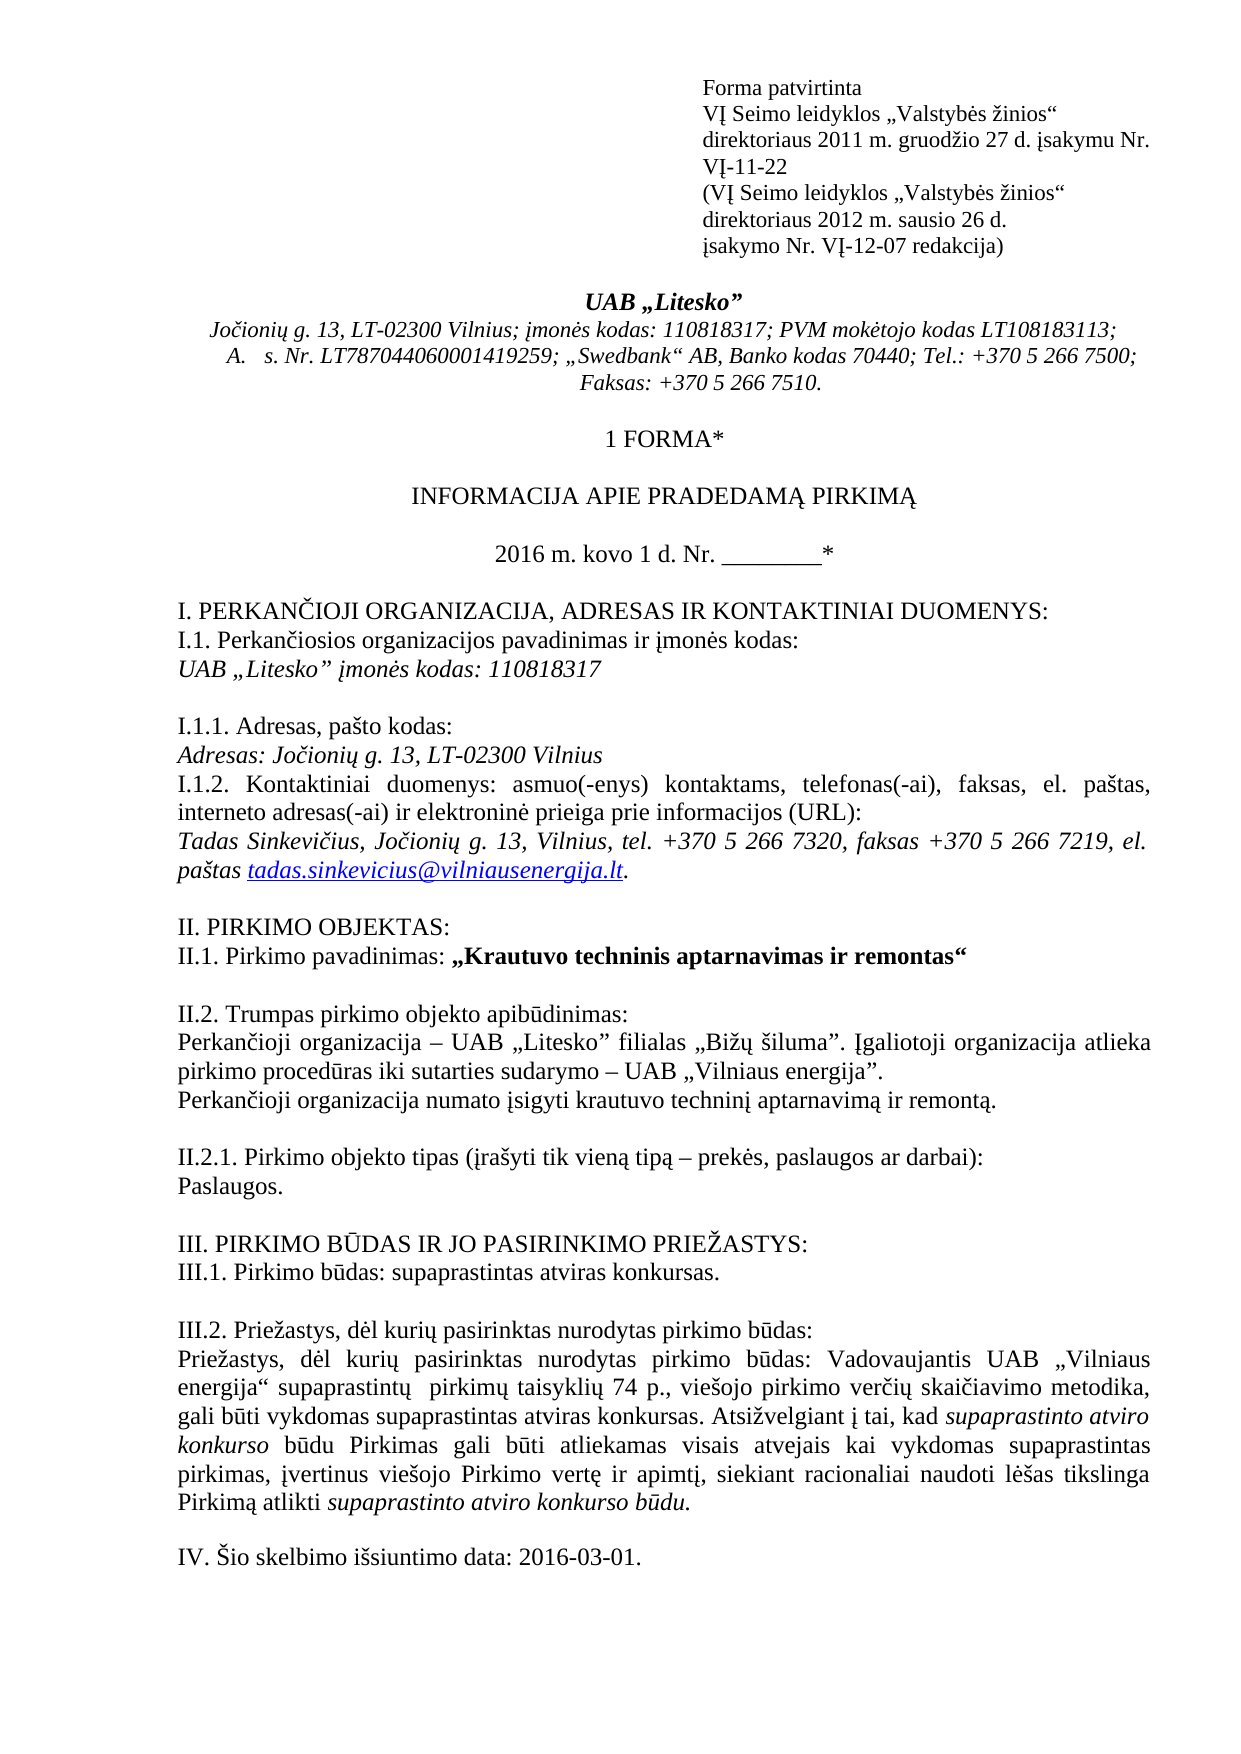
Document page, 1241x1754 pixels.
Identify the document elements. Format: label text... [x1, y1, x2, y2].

text Tadas Sinkevičius, Jočionių g. 13, Vilnius, tel. +370 5 266 7320, faksas +370 5 266 7219, el. paštas tadas.sinkevicius@vilniausenergija.lt. [177, 826, 1152, 884]
text Jočionių g. 13, LT-02300 Vilnius; įmonės kodas: 110818317; PVM mokėtojo kodas LT108183113; [177, 316, 1152, 342]
text II.1. Pirkimo pavadinimas: „Krautuvo techninis aptarnavimas ir remontas“ [177, 941, 1152, 970]
text VĮ Seimo leidyklos „Valstybės žinios“ [702, 100, 1152, 127]
text Paslaugos. [177, 1171, 1152, 1200]
text II. PIRKIMO OBJEKTAS: [177, 912, 1152, 941]
text III.2. Priežastys, dėl kurių pasirinktas nurodytas pirkimo būdas: [177, 1315, 1152, 1344]
text III.1. Pirkimo būdas: supaprastintas atviras konkursas. [177, 1257, 1152, 1286]
text INFORMACIJA APIE PRADEDAMĄ PIRKIMĄ [177, 481, 1152, 510]
text (VĮ Seimo leidyklos „Valstybės žinios“ [702, 179, 1152, 206]
text I. PERKANČIOJI ORGANIZACIJA, ADRESAS IR KONTAKTINIAI DUOMENYS: [177, 596, 1152, 625]
text Perkančioji organizacija numato įsigyti krautuvo techninį aptarnavimą ir remontą. [177, 1085, 1152, 1114]
text 2016 m. kovo 1 d. Nr. ________* [177, 539, 1152, 567]
text Priežastys, dėl kurių pasirinktas nurodytas pirkimo būdas: Vadovaujantis UAB „Vilniaus energija“ supaprastintų pirkimų taisyklių 74 p., viešojo pirkimo verčių skaičiavimo metodika, gali būti vykdomas supaprastintas atviras konkursas. Atsižvelgiant į tai, kad supaprastinto atviro konkurso būdu Pirkimas gali būti atliekamas visais atvejais kai vykdomas supaprastintas pirkimas, įvertinus viešojo Pirkimo vertę ir apimtį, siekiant racionaliai naudoti lėšas tikslinga Pirkimą atlikti supaprastinto atviro konkurso būdu. [177, 1344, 1152, 1516]
text II.2.1. Pirkimo objekto tipas (įrašyti tik vieną tipą – prekės, paslaugos ar darbai): [177, 1142, 1152, 1171]
text Perkančioji organizacija – UAB „Litesko” filialas „Bižų šiluma”. Įgaliotoji organizacija atlieka pirkimo procedūras iki sutarties sudarymo – UAB „Vilniaus energija”. [177, 1027, 1152, 1085]
text III. PIRKIMO BŪDAS IR JO PASIRINKIMO PRIEŽASTYS: [177, 1229, 1152, 1257]
text direktoriaus 2011 m. gruodžio 27 d. įsakymu Nr. VĮ-11-22 [702, 127, 1152, 179]
text I.1. Perkančiosios organizacijos pavadinimas ir įmonės kodas: [177, 625, 1152, 654]
text Adresas: Jočionių g. 13, LT-02300 Vilnius [177, 740, 1152, 769]
text IV. Šio skelbimo išsiuntimo data: 2016-03-01. [177, 1542, 1152, 1571]
text UAB „Litesko” [177, 287, 1152, 316]
text 1 FORMA* [177, 424, 1152, 452]
list s. Nr. LT787044060001419259; „Swedbank“ AB, Banko kodas 70440; Tel.: +370 5 266 7500; Faksas: +370 5 266 7510. [215, 342, 1152, 395]
text Forma patvirtinta [702, 74, 1152, 100]
text I.1.2. Kontaktiniai duomenys: asmuo(-enys) kontaktams, telefonas(-ai), faksas, el. paštas, interneto adresas(-ai) ir elektroninė prieiga prie informacijos (URL): [177, 769, 1152, 826]
text I.1.1. Adresas, pašto kodas: [177, 711, 1152, 740]
text direktoriaus 2012 m. sausio 26 d. įsakymo Nr. VĮ-12-07 redakcija) [702, 206, 1152, 258]
text II.2. Trumpas pirkimo objekto apibūdinimas: [177, 999, 1152, 1027]
text UAB „Litesko” įmonės kodas: 110818317 [177, 654, 1152, 682]
